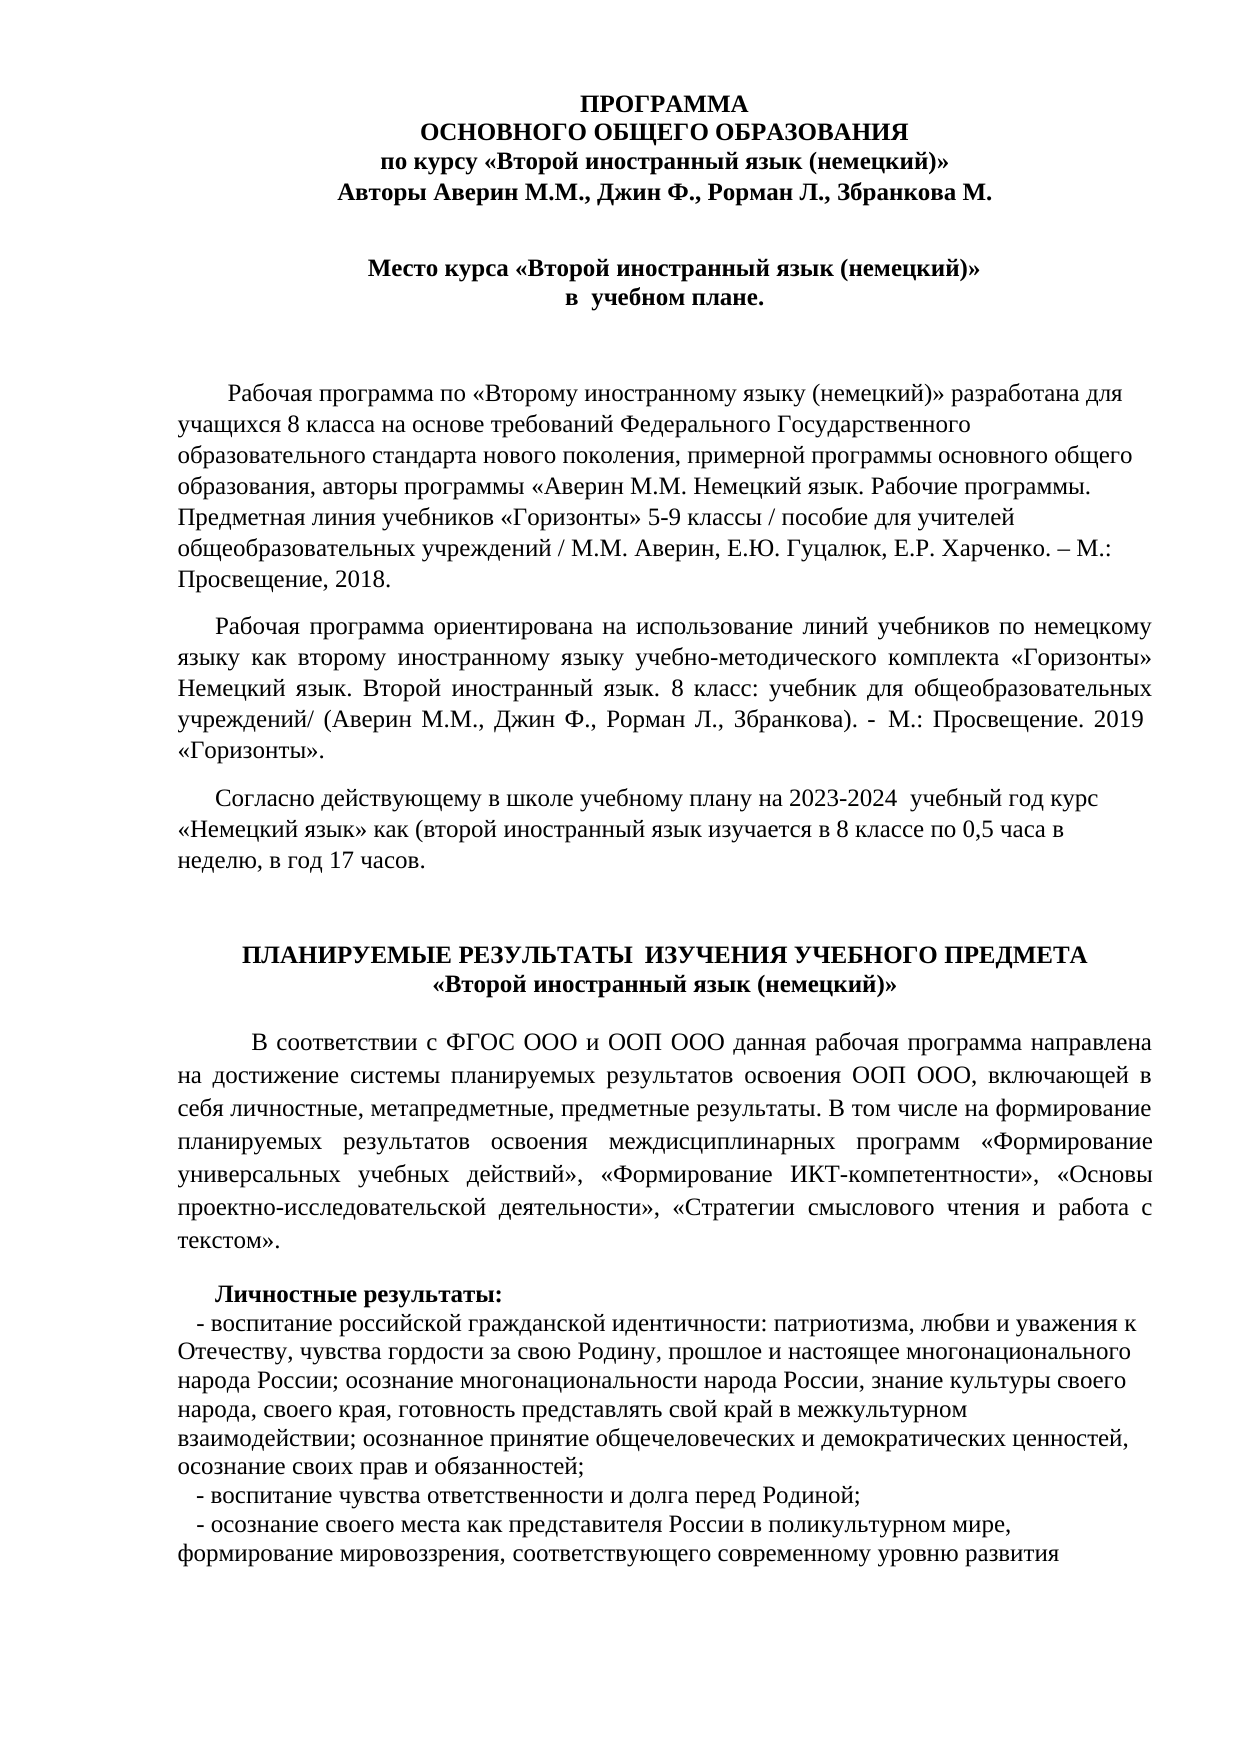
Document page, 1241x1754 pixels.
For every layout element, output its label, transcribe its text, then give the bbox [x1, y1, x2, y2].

text Предметная линия учебников «Горизонты» 5-9 классы / пособие для учителей общеобразовательных учреждений / М.М. Аверин, Е.Ю. Гуцалюк, Е.Р. Харченко. – М.: Просвещение, 2018. [177, 502, 1114, 593]
subtitle в учебном плане. [306, 282, 1023, 311]
list осознание своего места как представителя России в поликультурном мире, формирование мировоззрения, соответствующего современному уровню развития [177, 1509, 1060, 1566]
text В соответствии с ФГОС ООО и ООП ООО данная рабочая программа направлена на достижение системы планируемых результатов освоения ООП ООО, включающей в себя личностные, метапредметные, предметные результаты. В том числе на формирование планируемых результатов освоения междисциплинарных программ «Формирование универсальных учебных действий», «Формирование ИКТ-компетентности», «Основы проектно-исследовательской деятельности», «Стратегии смыслового чтения и работа с текстом». [177, 1027, 1153, 1254]
text Место курса «Второй иностранный язык (немецкий)» [306, 253, 1042, 282]
text Рабочая программа ориентирована на использование линий учебников по немецкому языку как второму иностранному языку учебно-методического комплекта «Горизонты» Немецкий язык. Второй иностранный язык. 8 класс: учебник для общеобразовательных учреждений/ (Аверин М.М., Джин Ф., Рорман Л., Збранкова). - М.: Просвещение. 2019 [177, 611, 1153, 733]
subtitle ПЛАНИРУЕМЫЕ РЕЗУЛЬТАТЫ ИЗУЧЕНИЯ УЧЕБНОГО ПРЕДМЕТА [210, 941, 1119, 969]
text «Второй иностранный язык (немецкий)» [306, 969, 1023, 998]
list воспитание чувства ответственности и долга перед Родиной; [196, 1480, 1180, 1509]
subtitle Личностные результаты: [215, 1279, 1180, 1308]
text «Немецкий язык» как (второй иностранный язык изучается в 8 классе по 0,5 часа в неделю, в год 17 часов. [177, 814, 1136, 874]
text Рабочая программа по «Второму иностранному языку (немецкий)» разработана для учащихся 8 класса на основе требований Федерального Государственного образовательного стандарта нового поколения, примерной программы основного общего образования, авторы программы «Аверин М.М. Немецкий язык. Рабочие программы. [177, 378, 1136, 499]
subtitle ПРОГРАММА ОСНОВНОГО ОБЩЕГО ОБРАЗОВАНИЯ [420, 89, 910, 146]
text «Горизонты». [177, 736, 1180, 764]
list воспитание российской гражданской идентичности: патриотизма, любви и уважения к Отечеству, чувства гордости за свою Родину, прошлое и настоящее многонационального народа России; осознание многонациональности народа России, знание культуры своего народа, своего края, готовность представлять свой край в межкультурном взаимодействии; осознанное принятие общечеловеческих и демократических ценностей, осознание своих прав и обязанностей; [177, 1308, 1137, 1480]
text Согласно действующему в школе учебному плану на 2023-2024 учебный год курс [215, 783, 1180, 812]
subtitle Авторы Аверин М.М., Джин Ф., Рорман Л., Збранкова М. [306, 177, 1023, 206]
text по курсу «Второй иностранный язык (немецкий)» [306, 146, 1023, 175]
